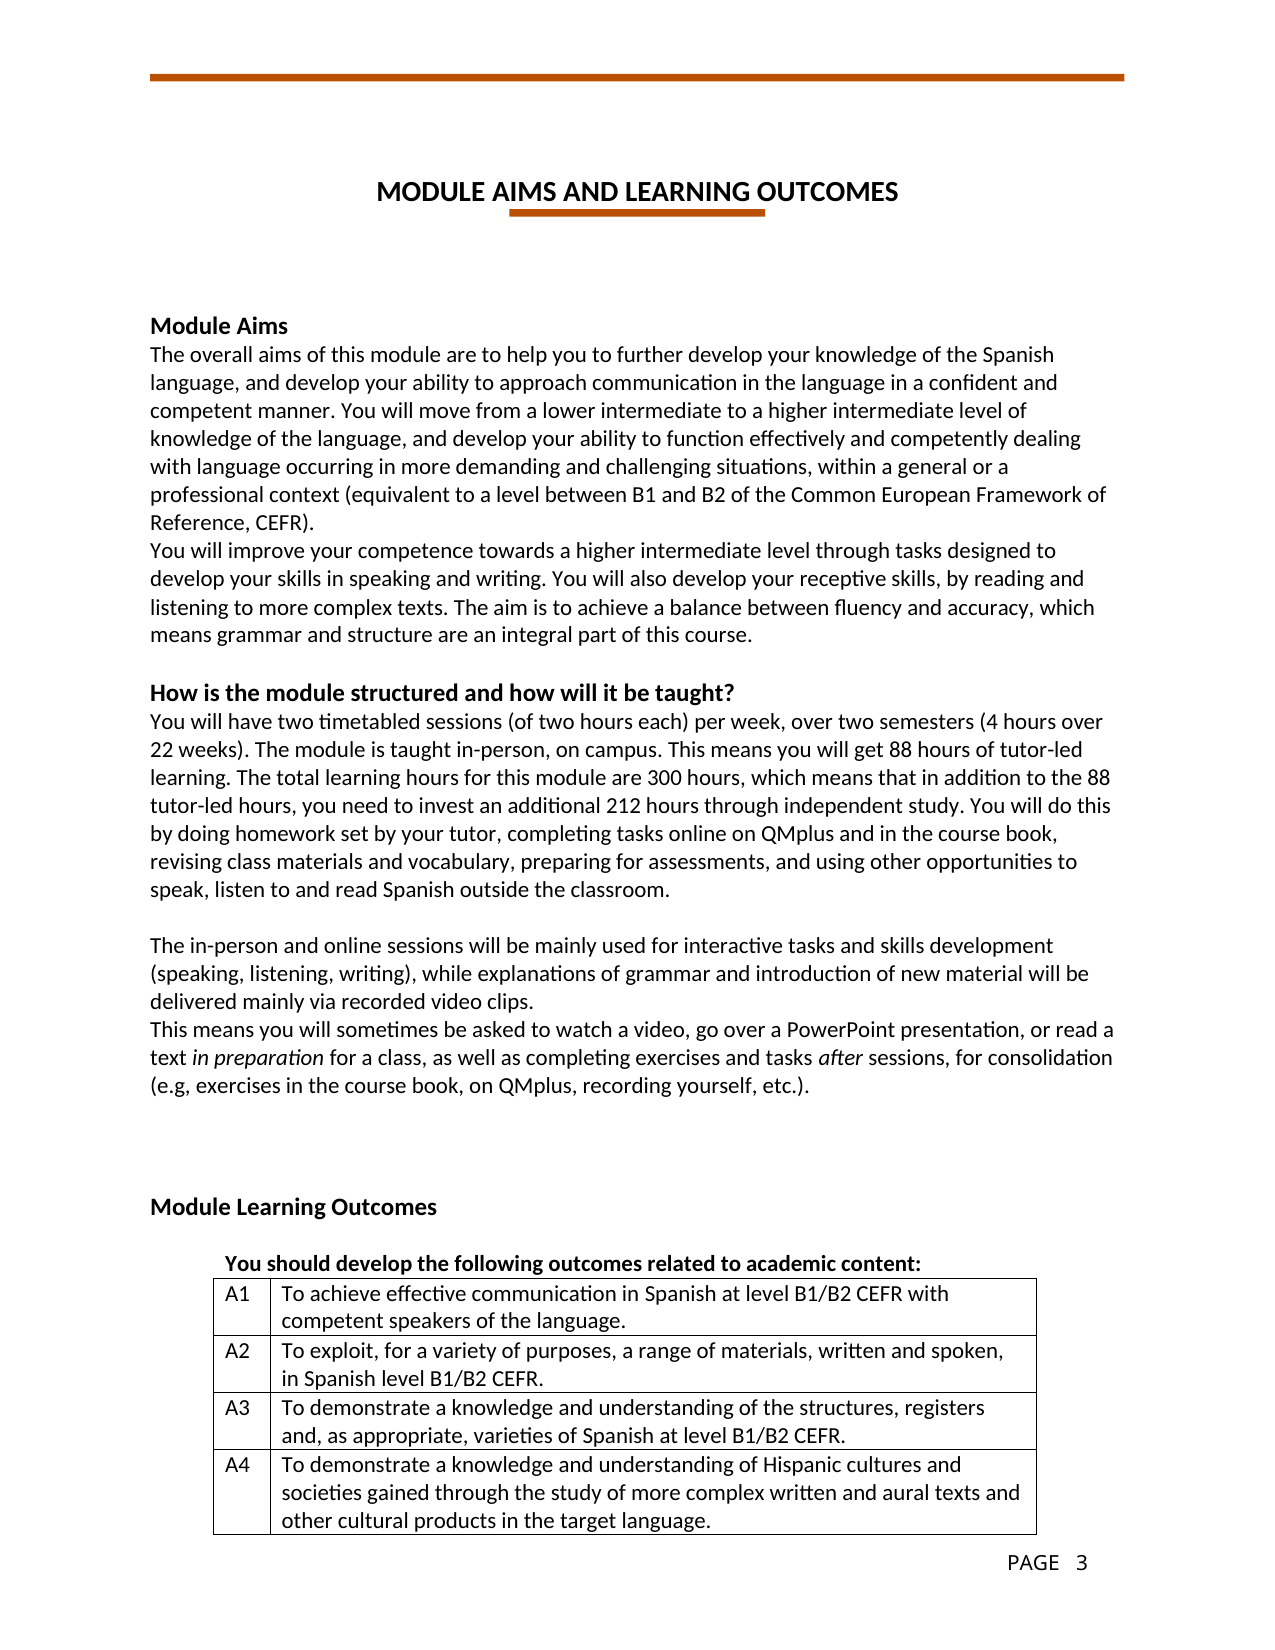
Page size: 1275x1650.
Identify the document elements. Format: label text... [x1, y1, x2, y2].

table_cell To demonstrate a knowledge and understanding of Hispanic cultures and societies gained through the study of more complex written and aural texts and other cultural products in the target language. [271, 1450, 1036, 1534]
text You will improve your competence towards a higher intermediate level through tasks designed to develop your skills in speaking and writing. You will also develop your receptive skills, by reading and listening to more complex texts. The aim is to achieve a balance between fluency and accuracy, which means grammar and structure are an integral part of this course. [150, 537, 1125, 649]
table_header To achieve effective communication in Spanish at level B1/B2 CEFR with competent speakers of the language. [271, 1279, 1036, 1335]
text The in-person and online sessions will be mainly used for interactive tasks and skills development (speaking, listening, writing), while explanations of grammar and introduction of new material will be delivered mainly via recorded video clips. [150, 931, 1125, 1015]
table_cell A4 [214, 1450, 270, 1534]
table_cell To exploit, for a variety of purposes, a range of materials, written and spoken, in Spanish level B1/B2 CEFR. [271, 1336, 1036, 1392]
text How is the module structured and how will it be taught? [150, 677, 1125, 707]
table_cell A2 [214, 1336, 270, 1392]
subtitle MODULE AIMS AND LEARNING OUTCOMES [150, 173, 1125, 209]
text The overall aims of this module are to help you to further develop your knowledge of the Spanish language, and develop your ability to approach communication in the language in a confident and competent manner. You will move from a lower intermediate to a higher intermediate level of knowledge of the language, and develop your ability to function effectively and competently dealing with language occurring in more demanding and challenging situations, within a general or a professional context (equivalent to a level between B1 and B2 of the Common European Framework of Reference, CEFR). [150, 340, 1125, 537]
table_header A1 [214, 1279, 270, 1335]
text You should develop the following outcomes related to academic content: [225, 1249, 1125, 1278]
table_cell A3 [214, 1393, 270, 1449]
table_cell To demonstrate a knowledge and understanding of the structures, registers and, as appropriate, varieties of Spanish at level B1/B2 CEFR. [271, 1393, 1036, 1449]
text Module Aims [150, 310, 1125, 340]
text You will have two timetabled sessions (of two hours each) per week, over two semesters (4 hours over 22 weeks). The module is taught in-person, on campus. This means you will get 88 hours of tutor-led learning. The total learning hours for this module are 300 hours, which means that in addition to the 88 tutor-led hours, you need to invest an additional 212 hours through independent study. You will do this by doing homework set by your tutor, completing tasks online on QMplus and in the course book, revising class materials and vocabulary, preparing for assessments, and using other opportunities to speak, listen to and read Spanish outside the classroom. [150, 707, 1125, 903]
text Module Learning Outcomes [150, 1191, 1125, 1222]
text This means you will sometimes be asked to watch a video, go over a PowerPoint presentation, or read a text in preparation for a class, as well as completing exercises and tasks after sessions, for consolidation (e.g, exercises in the course book, on QMplus, recording yourself, etc.). [150, 1015, 1125, 1099]
